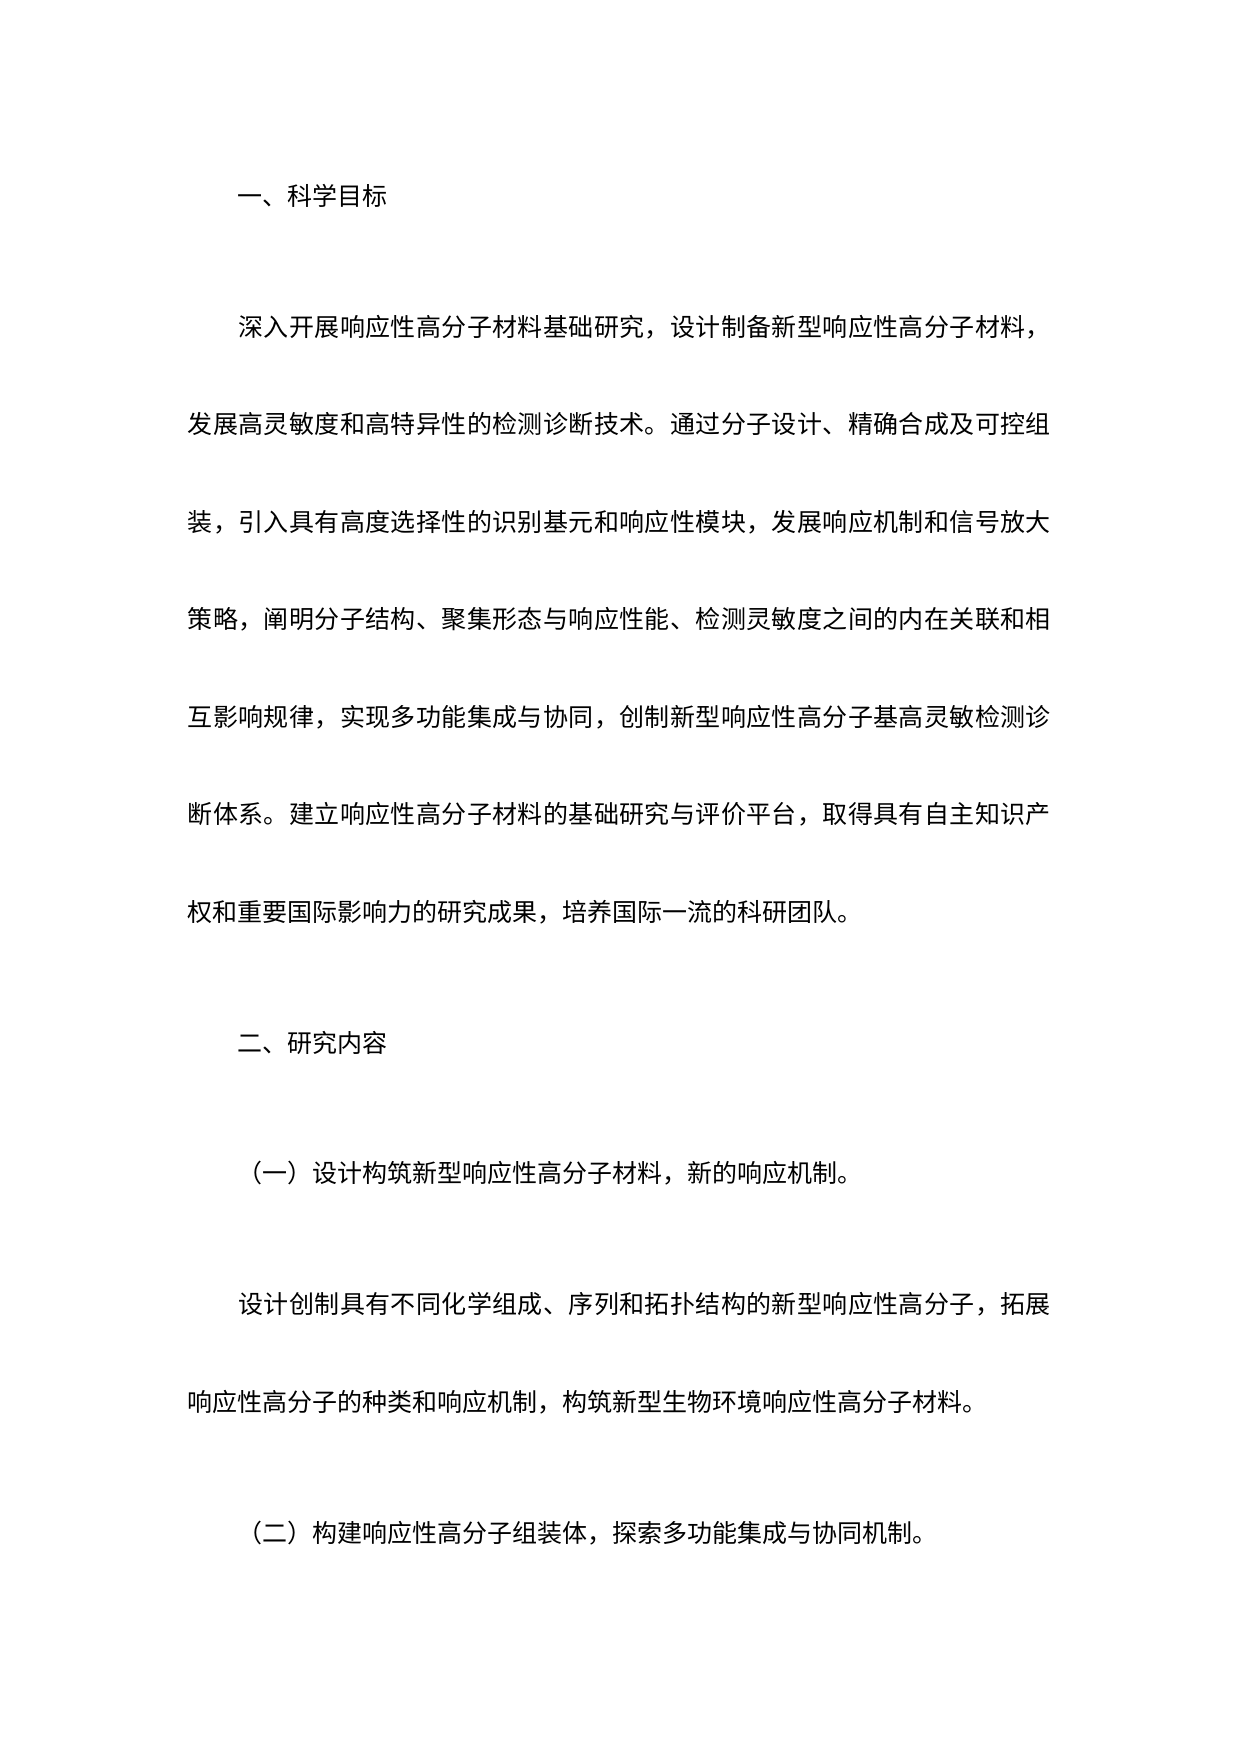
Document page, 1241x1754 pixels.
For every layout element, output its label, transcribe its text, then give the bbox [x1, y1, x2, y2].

text （二）构建响应性高分子组装体，探索多功能集成与协同机制。 [187, 1499, 1053, 1564]
text 二、研究内容 [187, 1009, 1053, 1074]
text （一）设计构筑新型响应性高分子材料，新的响应机制。 [187, 1139, 1053, 1204]
text 一、科学目标 [187, 162, 1053, 227]
text 设计创制具有不同化学组成、序列和拓扑结构的新型响应性高分子，拓展响应性高分子的种类和响应机制，构筑新型生物环境响应性高分子材料。 [187, 1270, 1053, 1433]
text 深入开展响应性高分子材料基础研究，设计制备新型响应性高分子材料，发展高灵敏度和高特异性的检测诊断技术。通过分子设计、精确合成及可控组装，引入具有高度选择性的识别基元和响应性模块，发展响应机制和信号放大策略，阐明分子结构、聚集形态与响应性能、检测灵敏度之间的内在关联和相互影响规律，实现多功能集成与协同，创制新型响应性高分子基高灵敏检测诊断体系。建立响应性高分子材料的基础研究与评价平台，取得具有自主知识产权和重要国际影响力的研究成果，培养国际一流的科研团队。 [187, 293, 1053, 943]
